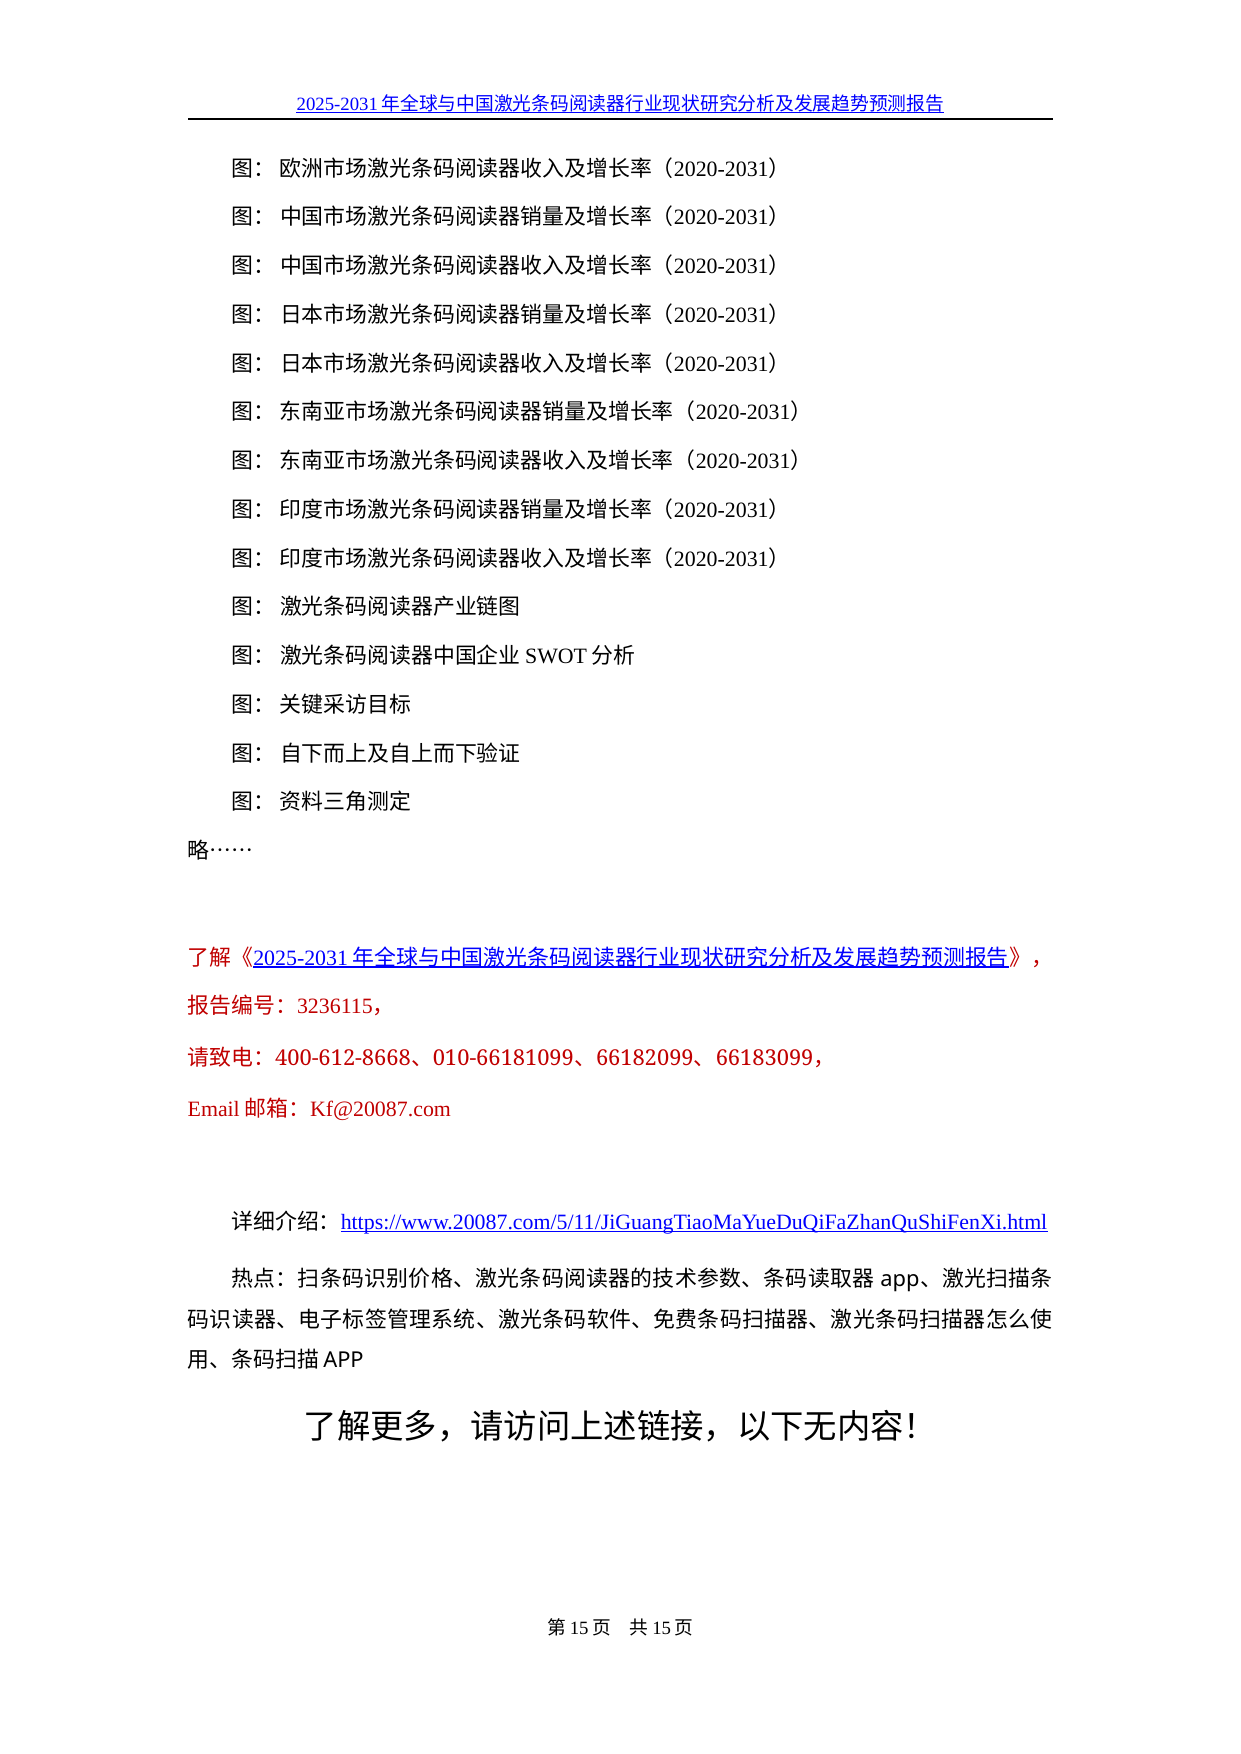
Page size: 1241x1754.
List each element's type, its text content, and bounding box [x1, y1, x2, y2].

text 了解《2025-2031年全球与中国激光条码阅读器行业现状研究分析及发展趋势预测报告》，报告编号：3236115， [187, 939, 1053, 1020]
text 热点：扫条码识别价格、激光条码阅读器的技术参数、条码读取器app、激光扫描条码识读器、电子标签管理系统、激光条码软件、免费条码扫描器、激光条码扫描器怎么使用、条码扫描APP [187, 1261, 1053, 1374]
text 请致电：400-612-8668、010-66181099、66182099、66183099， [187, 1039, 1053, 1072]
title 了解更多，请访问上述链接，以下无内容！ [187, 1392, 1053, 1457]
text Email邮箱：Kf@20087.com [187, 1091, 1053, 1123]
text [187, 150, 1053, 865]
text 详细介绍：https://www.20087.com/5/11/JiGuangTiaoMaYueDuQiFaZhanQuShiFenXi.html [187, 1204, 1053, 1236]
